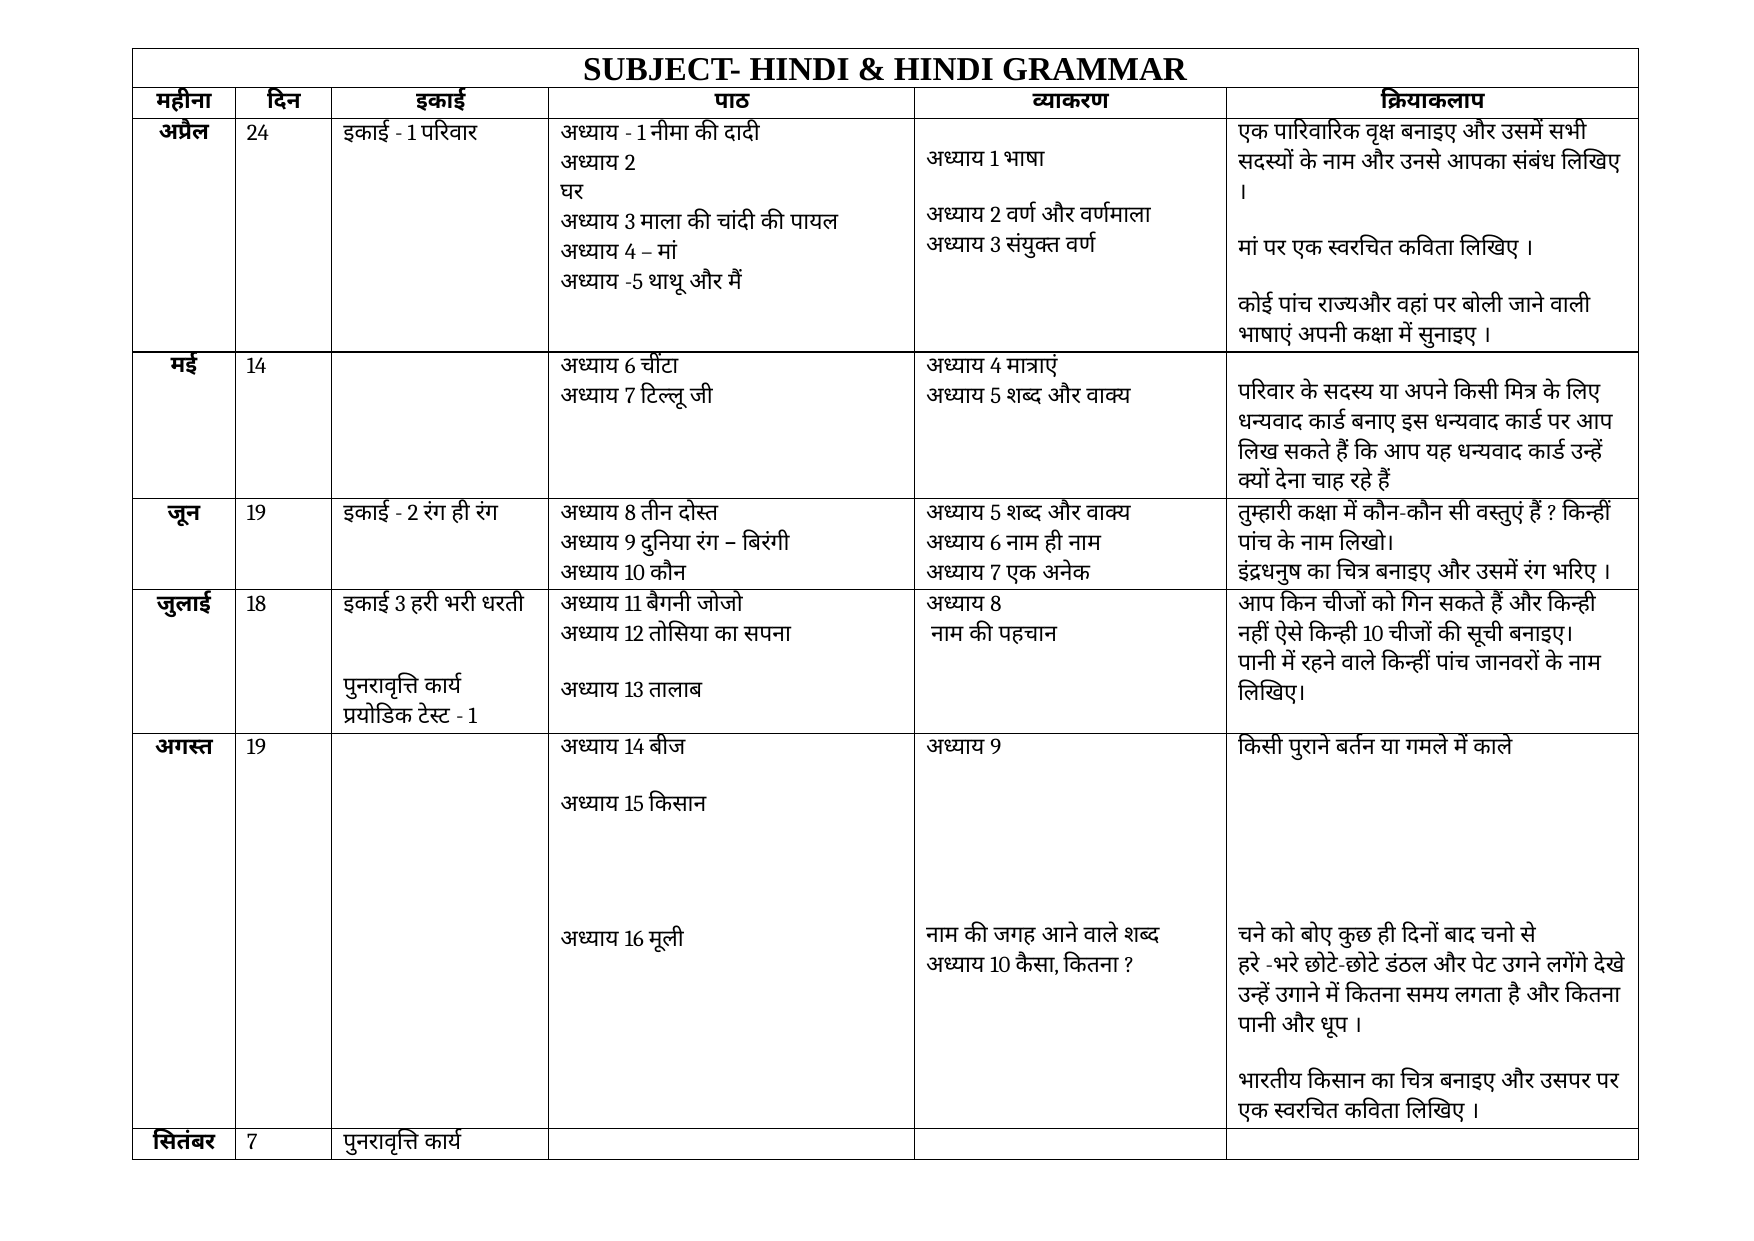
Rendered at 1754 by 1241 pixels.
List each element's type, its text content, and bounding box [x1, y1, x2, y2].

table_cell इकाई - 2 रंग ही रंग [332, 499, 548, 589]
table_cell [1227, 1129, 1638, 1159]
table_cell 18 [236, 590, 331, 733]
table_cell आप किन चीजों को गिन सकते हैं और किन्ही नहीं ऐसे किन्ही 10 चीजों की सूची बनाइए। पानी में रहने वाले किन्हीं पांच जानवरों के नाम लिखिए। [1227, 590, 1638, 733]
table_cell मई [133, 353, 235, 498]
table_cell 19 [236, 734, 331, 1128]
table_cell इकाई [332, 88, 548, 118]
table_cell तुम्हारी कक्षा में कौन-कौन सी वस्तुएं हैं ? किन्हीं पांच के नाम लिखो। इंद्रधनुष का चित्र बनाइए और उसमें रंग भरिए । [1227, 499, 1638, 589]
table_cell दिन [236, 88, 331, 118]
table_cell अध्याय 4 मात्राएं अध्याय 5 शब्द और वाक्य [915, 353, 1226, 498]
table_header SUBJECT- HINDI & HINDI GRAMMAR [133, 49, 1638, 87]
table_cell अगस्त [133, 734, 235, 1128]
table_cell [549, 1129, 914, 1159]
table_cell अध्याय - 1 नीमा की दादी अध्याय 2 घर अध्याय 3 माला की चांदी की पायल अध्याय 4 – मां अध्याय -5 थाथू और मैं [549, 119, 914, 351]
table_cell इकाई - 1 परिवार [332, 119, 548, 351]
table_cell इकाई 3 हरी भरी धरती पुनरावृत्ति कार्य प्रयोडिक टेस्ट - 1 [332, 590, 548, 733]
table_cell अध्याय 6 चींटा अध्याय 7 टिल्लू जी [549, 353, 914, 498]
table_cell व्याकरण [915, 88, 1226, 118]
table_cell [915, 1129, 1226, 1159]
table_cell [332, 734, 548, 1128]
table_cell 19 [236, 499, 331, 589]
table_cell अध्याय 14 बीज अध्याय 15 किसान अध्याय 16 मूली [549, 734, 914, 1128]
table_cell एक पारिवारिक वृक्ष बनाइए और उसमें सभी सदस्यों के नाम और उनसे आपका संबंध लिखिए । मां पर एक स्वरचित कविता लिखिए । कोई पांच राज्यऔर वहां पर बोली जाने वाली भाषाएं अपनी कक्षा में सुनाइए । [1227, 119, 1638, 351]
table_cell अध्याय 8 नाम की पहचान [915, 590, 1226, 733]
table_cell अध्याय 8 तीन‌ दोस्त अध्याय 9 दुनिया रंग – बिरंगी अध्याय 10 कौन [549, 499, 914, 589]
table_cell अध्याय 1भाषा अध्याय 2 वर्ण और वर्णमाला अध्याय 3 संयुक्त वर्ण [915, 119, 1226, 351]
table_cell अध्याय 9 नाम की जगह आने वाले शब्द अध्याय 10 कैसा, कितना ? [915, 734, 1226, 1128]
table_cell अध्याय 11 बैगनी जोजो अध्याय 12 तोसिया का सपना अध्याय 13 तालाब [549, 590, 914, 733]
table_cell 7 [236, 1129, 331, 1159]
table_cell 14 [236, 353, 331, 498]
table_cell जुलाई [133, 590, 235, 733]
table_cell जून [133, 499, 235, 589]
table_cell महीना [133, 88, 235, 118]
table_cell 24 [236, 119, 331, 351]
table_cell अध्याय 5 शब्द और वाक्य अध्याय 6 नाम ही नाम अध्याय 7 एक अनेक [915, 499, 1226, 589]
table_cell सितंबर [133, 1129, 235, 1159]
table_cell पाठ [549, 88, 914, 118]
table_cell क्रियाकलाप [1227, 88, 1638, 118]
table_cell [332, 353, 548, 498]
table_cell अप्रैल [133, 119, 235, 351]
table_cell किसी पुराने बर्तन या गमले में काले चने को बोए कुछ ही दिनों बाद चनो से हरे -भरे छोटे-छोटे डंठल और पेट उगने लगेंगे देखे उन्हें उगाने में कितना समय लगता है और कितना पानी और धूप । भारतीय किसान का चित्र बनाइए और उसपर पर एक स्वरचित कविता लिखिए । [1227, 734, 1638, 1128]
table_cell परिवार के सदस्य या अपने किसी मित्र के लिए धन्यवाद कार्ड बनाए इस धन्यवाद कार्ड पर आप लिख सकते हैं कि आप यह धन्यवाद कार्ड उन्हें क्यों देना चाह रहे हैं [1227, 353, 1638, 498]
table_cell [332, 1129, 548, 1159]
